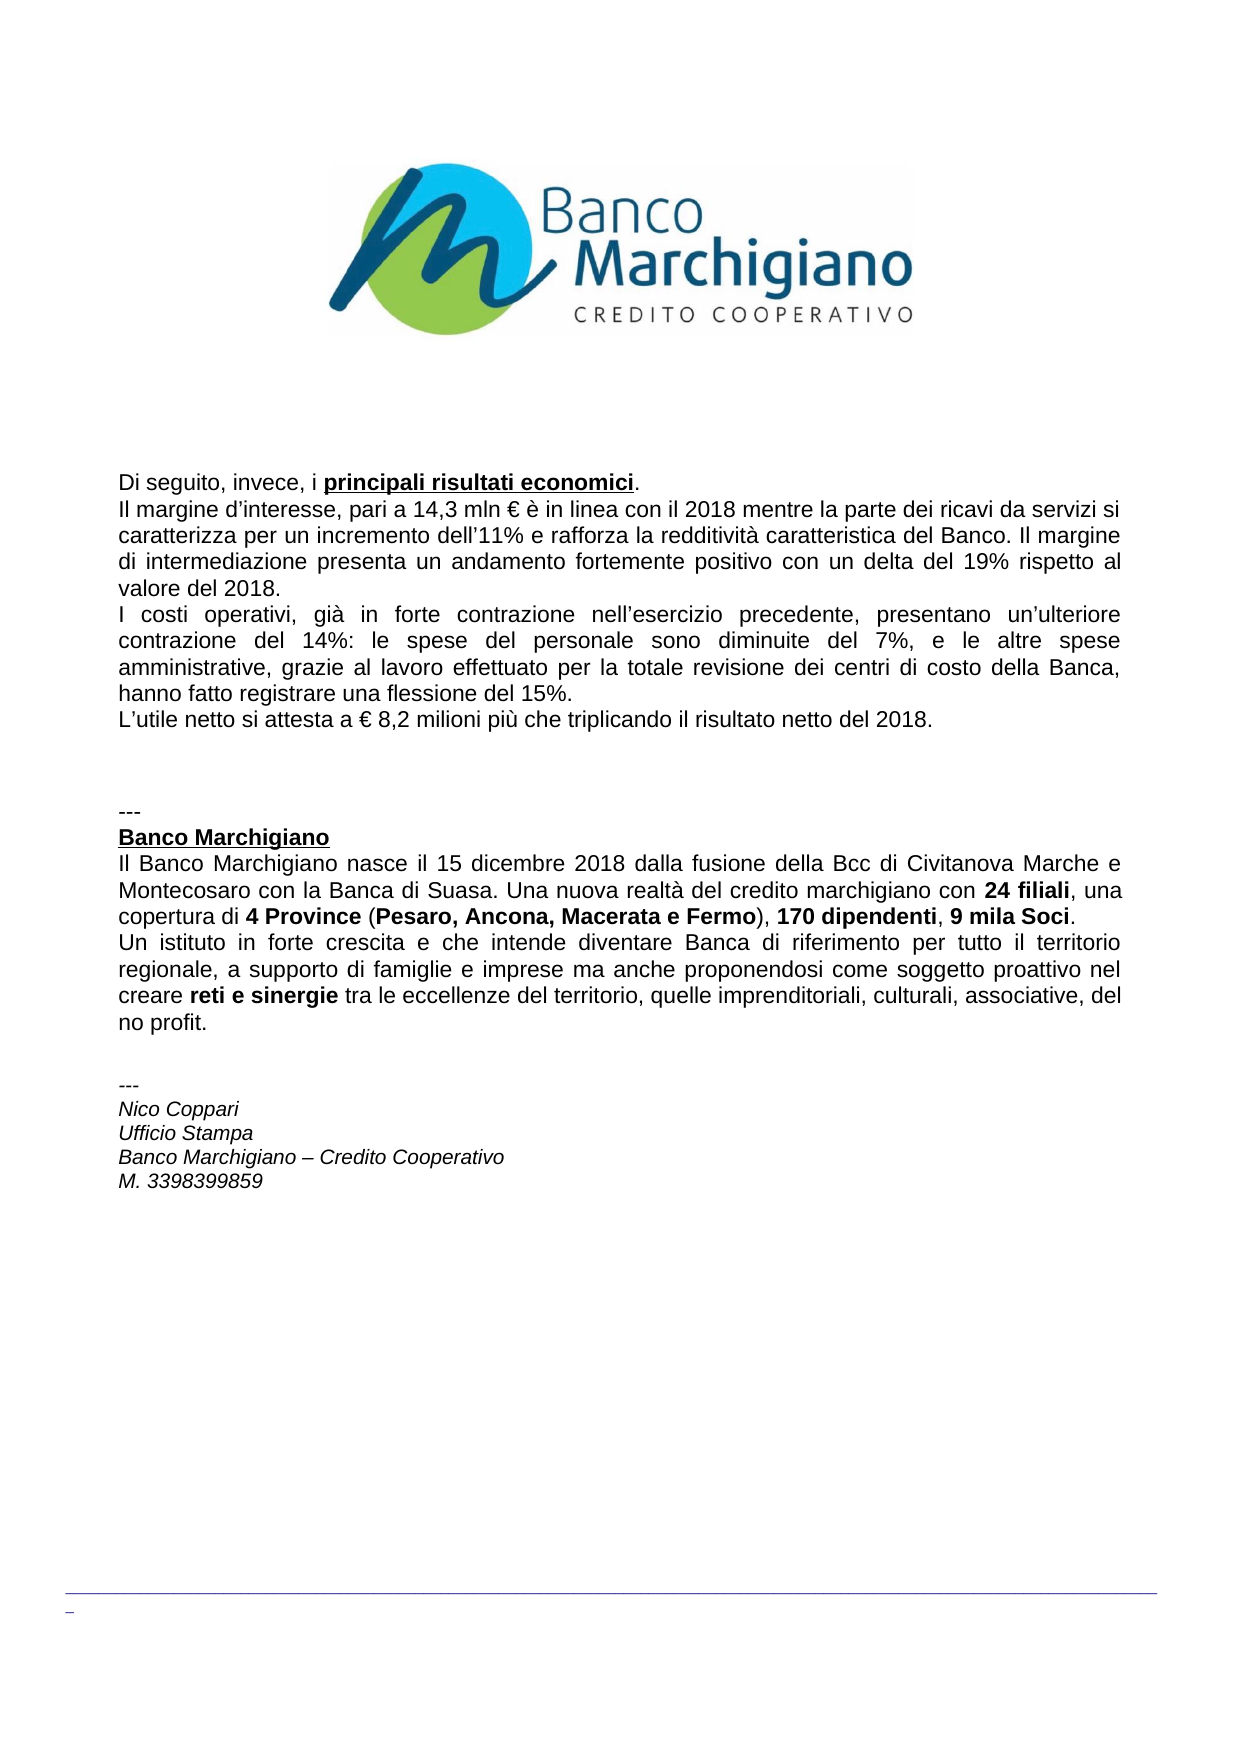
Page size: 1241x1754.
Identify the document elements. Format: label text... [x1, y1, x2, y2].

text --- [118, 1073, 1122, 1097]
text Banco Marchigiano [118, 824, 1122, 850]
text Il margine d’interesse, pari a 14,3 mln € è in linea con il 2018 mentre la parte dei ricavi da servizi si caratterizza per un incremento dell’11% e rafforza la redditività caratteristica del Banco. Il margine di intermediazione presenta un andamento fortemente positivo con un delta del 19% rispetto al valore del 2018. [118, 496, 1122, 601]
text Ufficio Stampa [118, 1121, 1122, 1145]
text Banco Marchigiano – Credito Cooperativo [118, 1145, 1122, 1169]
picture [262, 56, 978, 443]
text Un istituto in forte crescita e che intende diventare Banca di riferimento per tutto il territorio regionale, a supporto di famiglie e imprese ma anche proponendosi come soggetto proattivo nel creare reti e sinergie tra le eccellenze del territorio, quelle imprenditoriali, culturali, associative, del no profit. [118, 929, 1122, 1035]
text --- [118, 798, 1122, 824]
text I costi operativi, già in forte contrazione nell’esercizio precedente, presentano un’ulteriore contrazione del 14%: le spese del personale sono diminuite del 7%, e le altre spese amministrative, grazie al lavoro effettuato per la totale revisione dei centri di costo della Banca, hanno fatto registrare una flessione del 15%. [118, 601, 1122, 706]
text Di seguito, invece, i principali risultati economici. [118, 469, 1122, 496]
text M. 3398399859 [118, 1169, 1122, 1193]
text Il Banco Marchigiano nasce il 15 dicembre 2018 dalla fusione della Bcc di Civitanova Marche e Montecosaro con la Banca di Suasa. Una nuova realtà del credito marchigiano con 24 filiali, una copertura di 4 Province (Pesaro, Ancona, Macerata e Fermo), 170 dipendenti, 9 mila Soci. [118, 850, 1122, 929]
text Nico Coppari [118, 1097, 1122, 1121]
text L’utile netto si attesta a € 8,2 milioni più che triplicando il risultato netto del 2018. [118, 706, 1122, 733]
